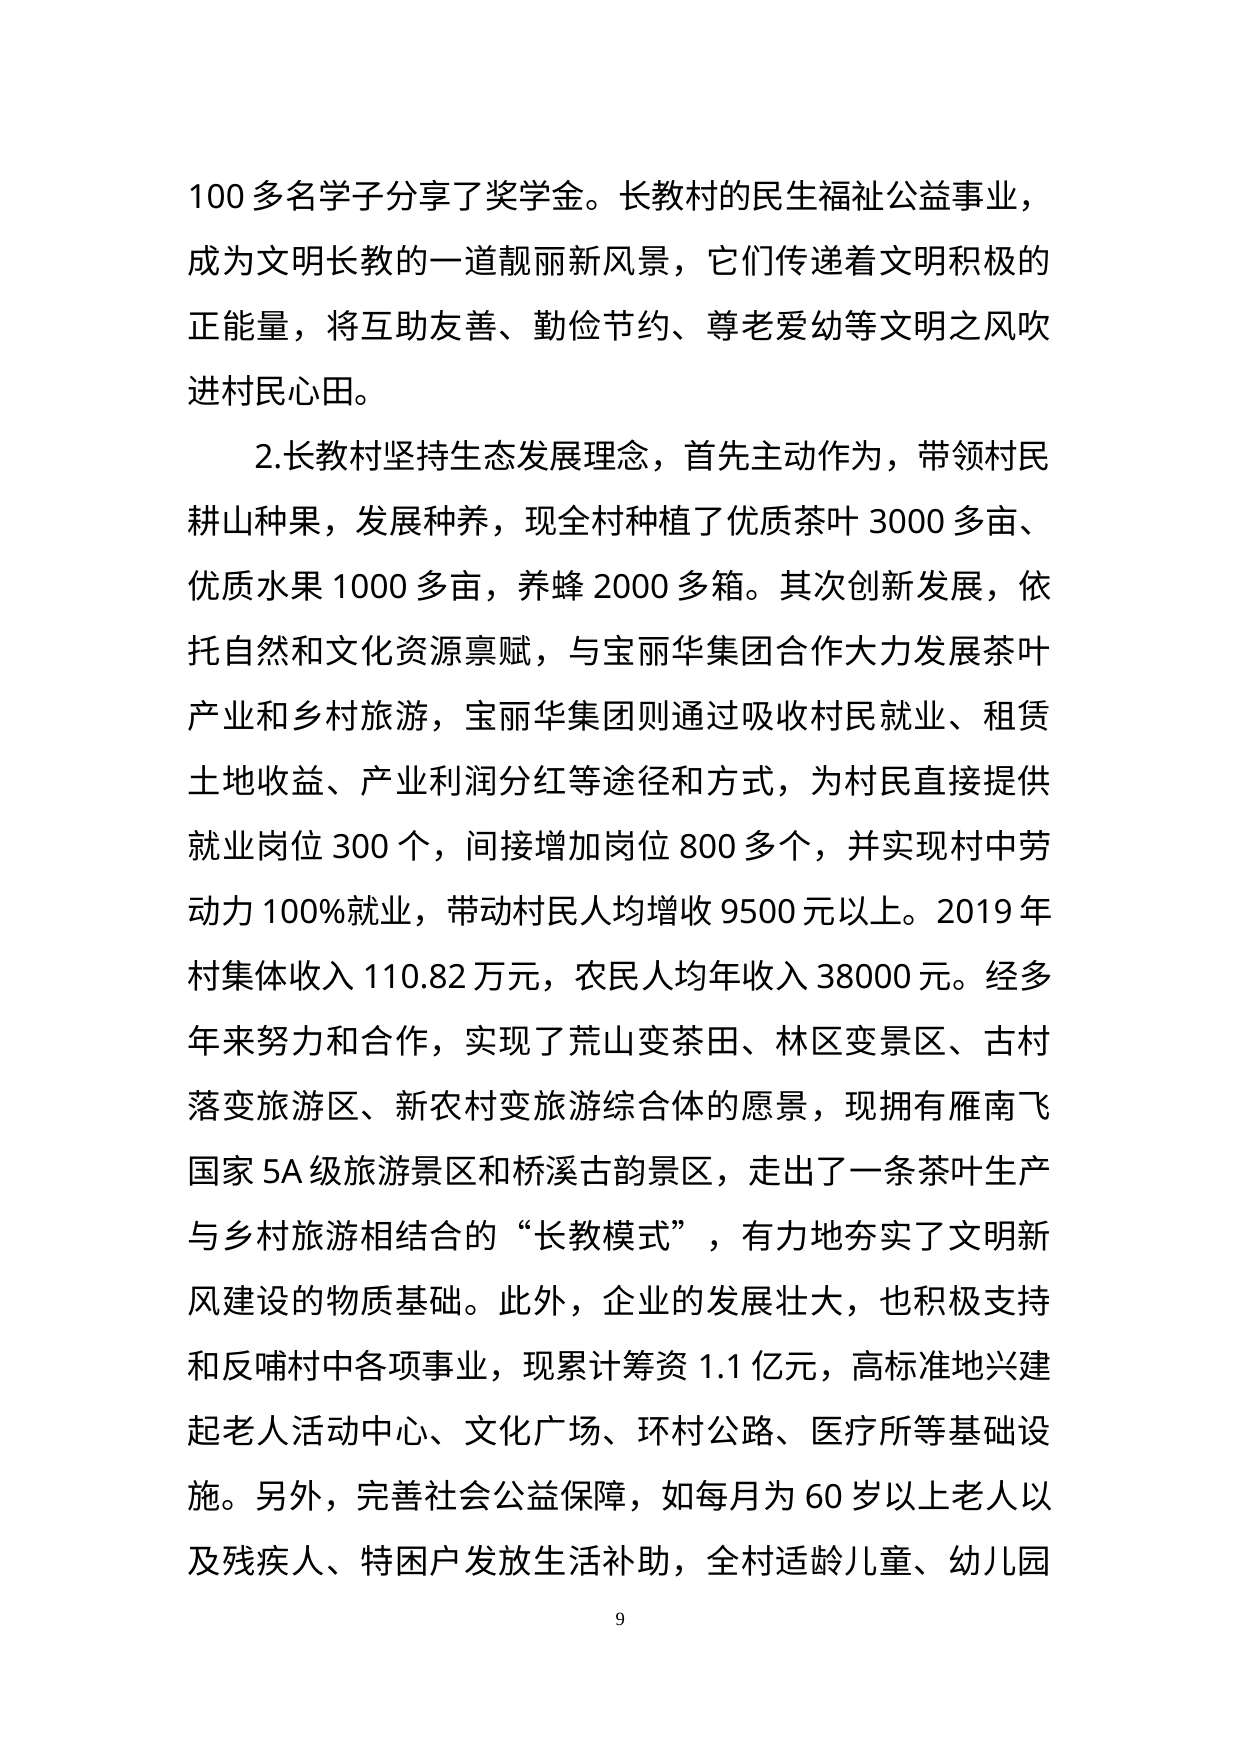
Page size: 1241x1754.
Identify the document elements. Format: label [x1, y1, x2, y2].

text [187, 422, 1053, 1592]
text [187, 162, 1053, 422]
